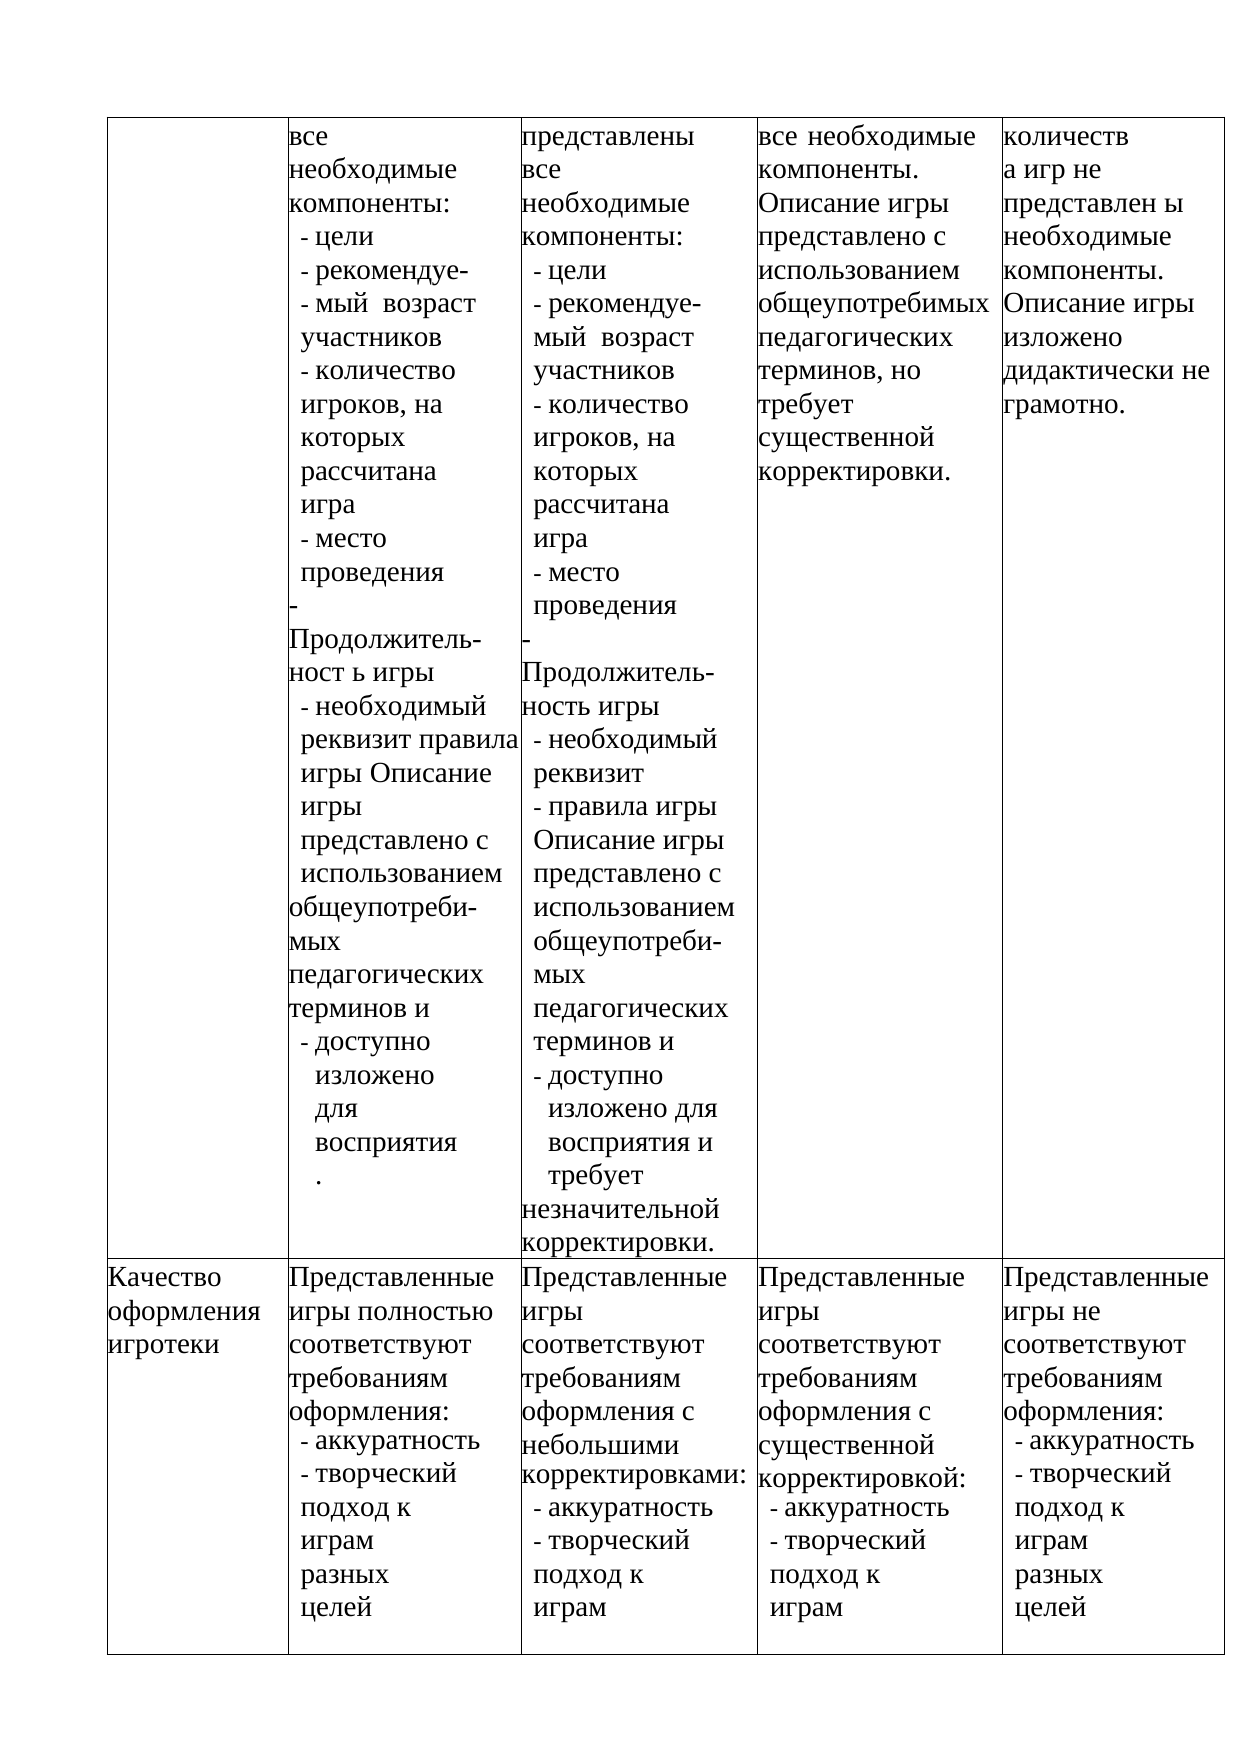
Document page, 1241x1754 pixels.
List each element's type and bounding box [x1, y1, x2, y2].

table_header [289, 118, 521, 1258]
table_cell [108, 1259, 288, 1654]
table_header [758, 118, 1002, 1258]
table_header [1003, 118, 1224, 1258]
table_header [108, 118, 288, 1258]
table_header [522, 118, 757, 1258]
table_cell [289, 1259, 521, 1654]
table_cell [758, 1259, 1002, 1654]
table_cell [522, 1259, 757, 1654]
table_cell [1003, 1259, 1224, 1654]
